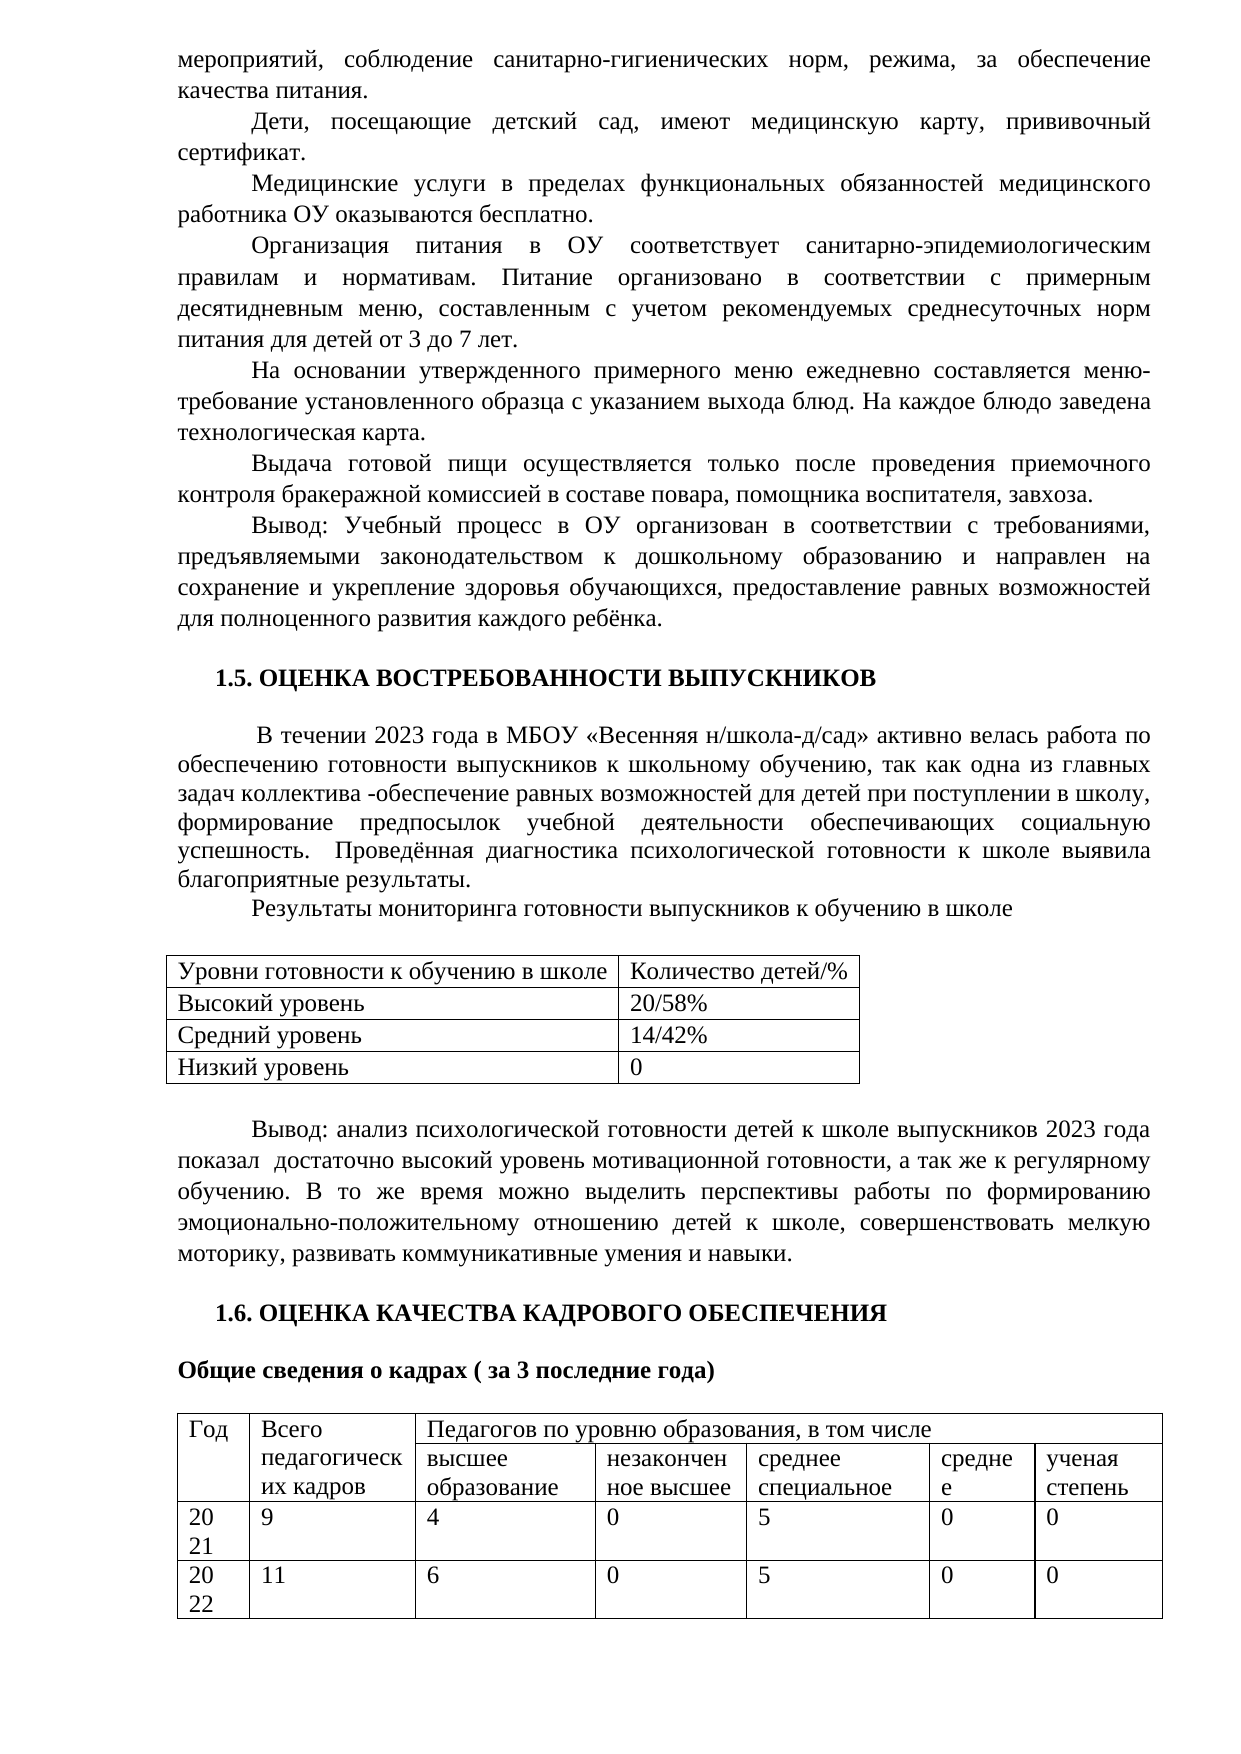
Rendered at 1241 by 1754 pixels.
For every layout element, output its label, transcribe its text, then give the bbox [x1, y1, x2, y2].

table_cell Средний уровень [167, 1020, 618, 1051]
table_cell 2022 [178, 1561, 249, 1618]
table_cell 0 [1036, 1561, 1162, 1618]
table_cell 0 [930, 1502, 1034, 1559]
table_cell высшее образование [416, 1444, 595, 1501]
list В течении 2023 года в МБОУ «Весенняя н/школа-д/сад» активно велась работа по обеспечению готовности выпускников к школьному обучению, так как одна из главных задач коллектива -обеспечение равных возможностей для детей при поступлении в школу, формирование предпосылок учебной деятельности обеспечивающих социальную успешность. Проведённая диагностика психологической готовности к школе выявила благоприятные результаты. [177, 720, 1152, 893]
text Организация питания в ОУ соответствует санитарно-эпидемиологическим правилам и нормативам. Питание организовано в соответствии с примерным десятидневным меню, составленным с учетом рекомендуемых среднесуточных норм питания для детей от 3 до 7 лет. [177, 231, 1152, 352]
table_header Количество детей/% [619, 956, 859, 987]
text Дети, посещающие детский сад, имеют медицинскую карту, прививочный сертификат. [177, 106, 1152, 166]
table_cell среднее [930, 1444, 1034, 1501]
table_cell ученая степень [1036, 1444, 1162, 1501]
table_cell незаконченное высшее [596, 1444, 746, 1501]
list ОЦЕНКА КАЧЕСТВА КАДРОВОГО ОБЕСПЕЧЕНИЯ [215, 1298, 1152, 1326]
table_cell 11 [250, 1561, 415, 1618]
table_cell 0 [596, 1561, 746, 1618]
table_cell 0 [1036, 1502, 1162, 1559]
list ОЦЕНКА ВОСТРЕБОВАННОСТИ ВЫПУСКНИКОВ [215, 663, 1152, 692]
table_header Уровни готовности к обучению в школе [167, 956, 618, 987]
table_cell 4 [416, 1502, 595, 1559]
text На основании утвержденного примерного меню ежедневно составляется меню-требование установленного образца с указанием выхода блюд. На каждое блюдо заведена технологическая карта. [177, 355, 1152, 446]
table_header Год [178, 1414, 249, 1501]
table_cell 9 [250, 1502, 415, 1559]
text Вывод: Учебный процесс в ОУ организован в соответствии с требованиями, предъявляемыми законодательством к дошкольному образованию и направлен на сохранение и укрепление здоровья обучающихся, предоставление равных возможностей для полноценного развития каждого ребёнка. [177, 510, 1152, 632]
table_cell 5 [747, 1561, 929, 1618]
text Общие сведения о кадрах ( за 3 последние года) [177, 1355, 1152, 1384]
text Вывод: анализ психологической готовности детей к школе выпускников 2023 года показал достаточно высокий уровень мотивационной готовности, а так же к регулярному обучению. В то же время можно выделить перспективы работы по формированию эмоционально-положительному отношению детей к школе, совершенствовать мелкую моторику, развивать коммуникативные умения и навыки. [177, 1114, 1152, 1267]
table_header Всего педагогических кадров [250, 1414, 415, 1501]
table_cell 5 [747, 1502, 929, 1559]
table_header Педагогов по уровню образования, в том числе [416, 1414, 1162, 1442]
table_cell 2021 [178, 1502, 249, 1559]
table_cell 14/42% [619, 1020, 859, 1051]
table_cell 0 [596, 1502, 746, 1559]
table_cell Низкий уровень [167, 1052, 618, 1082]
table_cell Высокий уровень [167, 988, 618, 1019]
table_cell 0 [619, 1052, 859, 1082]
table_cell среднее специальное [747, 1444, 929, 1501]
table_cell 0 [930, 1561, 1034, 1618]
table_cell 6 [416, 1561, 595, 1618]
text Выдача готовой пищи осуществляется только после проведения приемочного контроля бракеражной комиссией в составе повара, помощника воспитателя, завхоза. [177, 448, 1152, 508]
text Результаты мониторинга готовности выпускников к обучению в школе [177, 893, 1152, 922]
table_cell 20/58% [619, 988, 859, 1019]
text Медицинские услуги в пределах функциональных обязанностей медицинского работника ОУ оказываются бесплатно. [177, 168, 1152, 228]
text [177, 44, 1152, 104]
